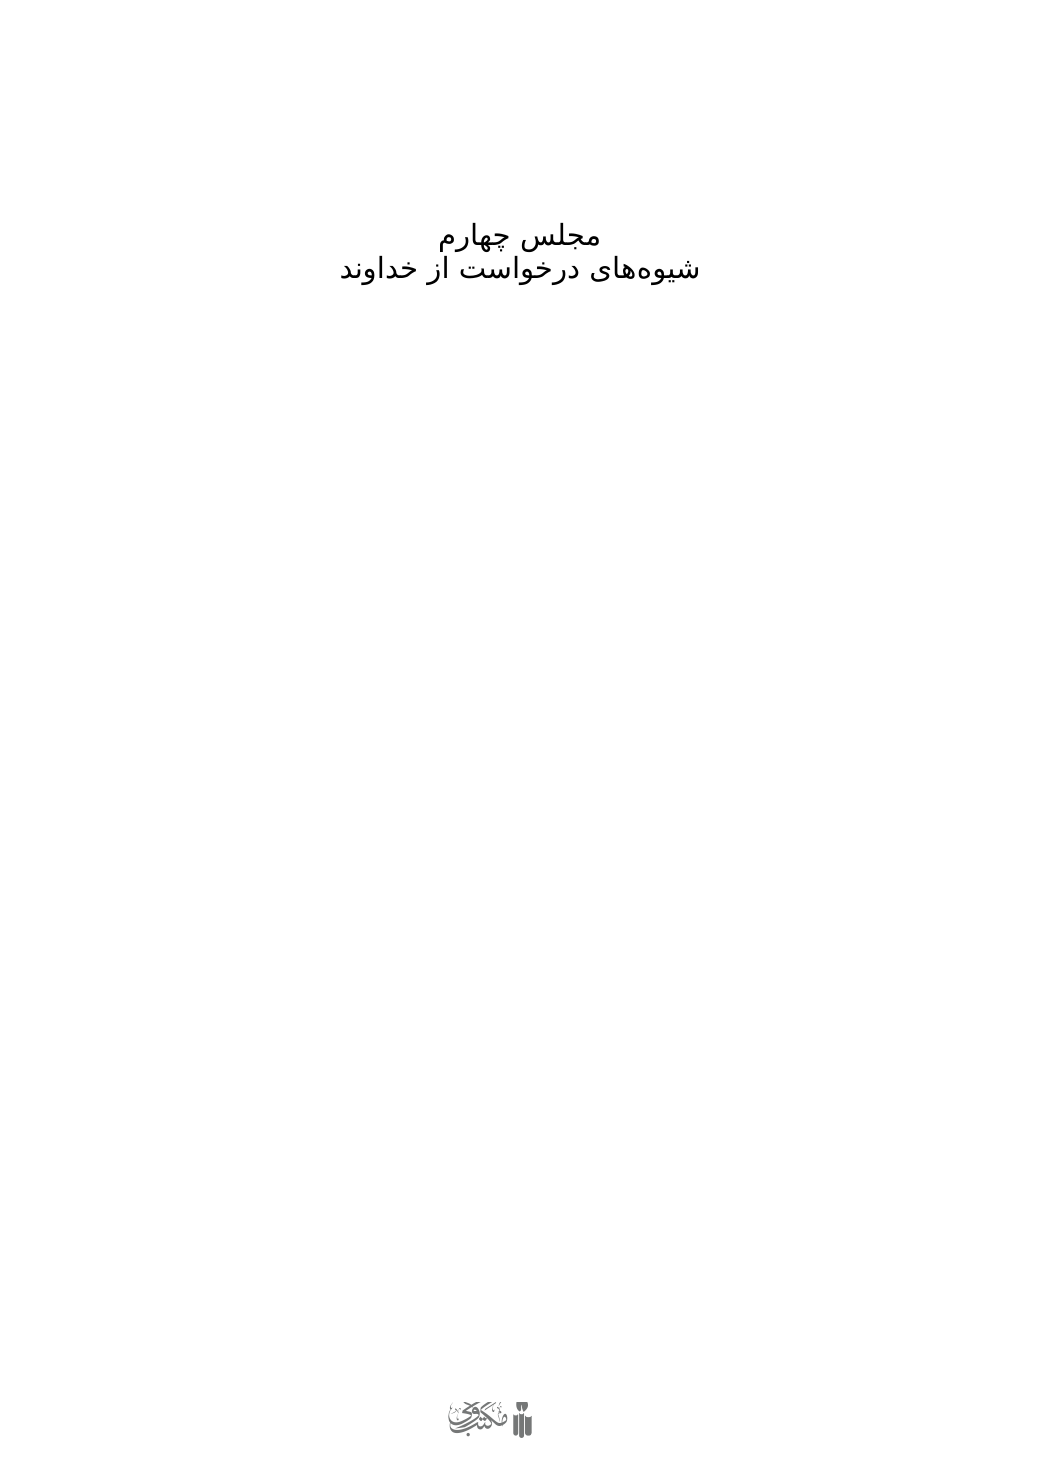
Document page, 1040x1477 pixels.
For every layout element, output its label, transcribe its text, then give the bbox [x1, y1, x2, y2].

picture [443, 1402, 537, 1438]
text شیوه‌های درخواست از خداوند [89, 252, 951, 284]
text مجلس چهارم [89, 220, 951, 252]
